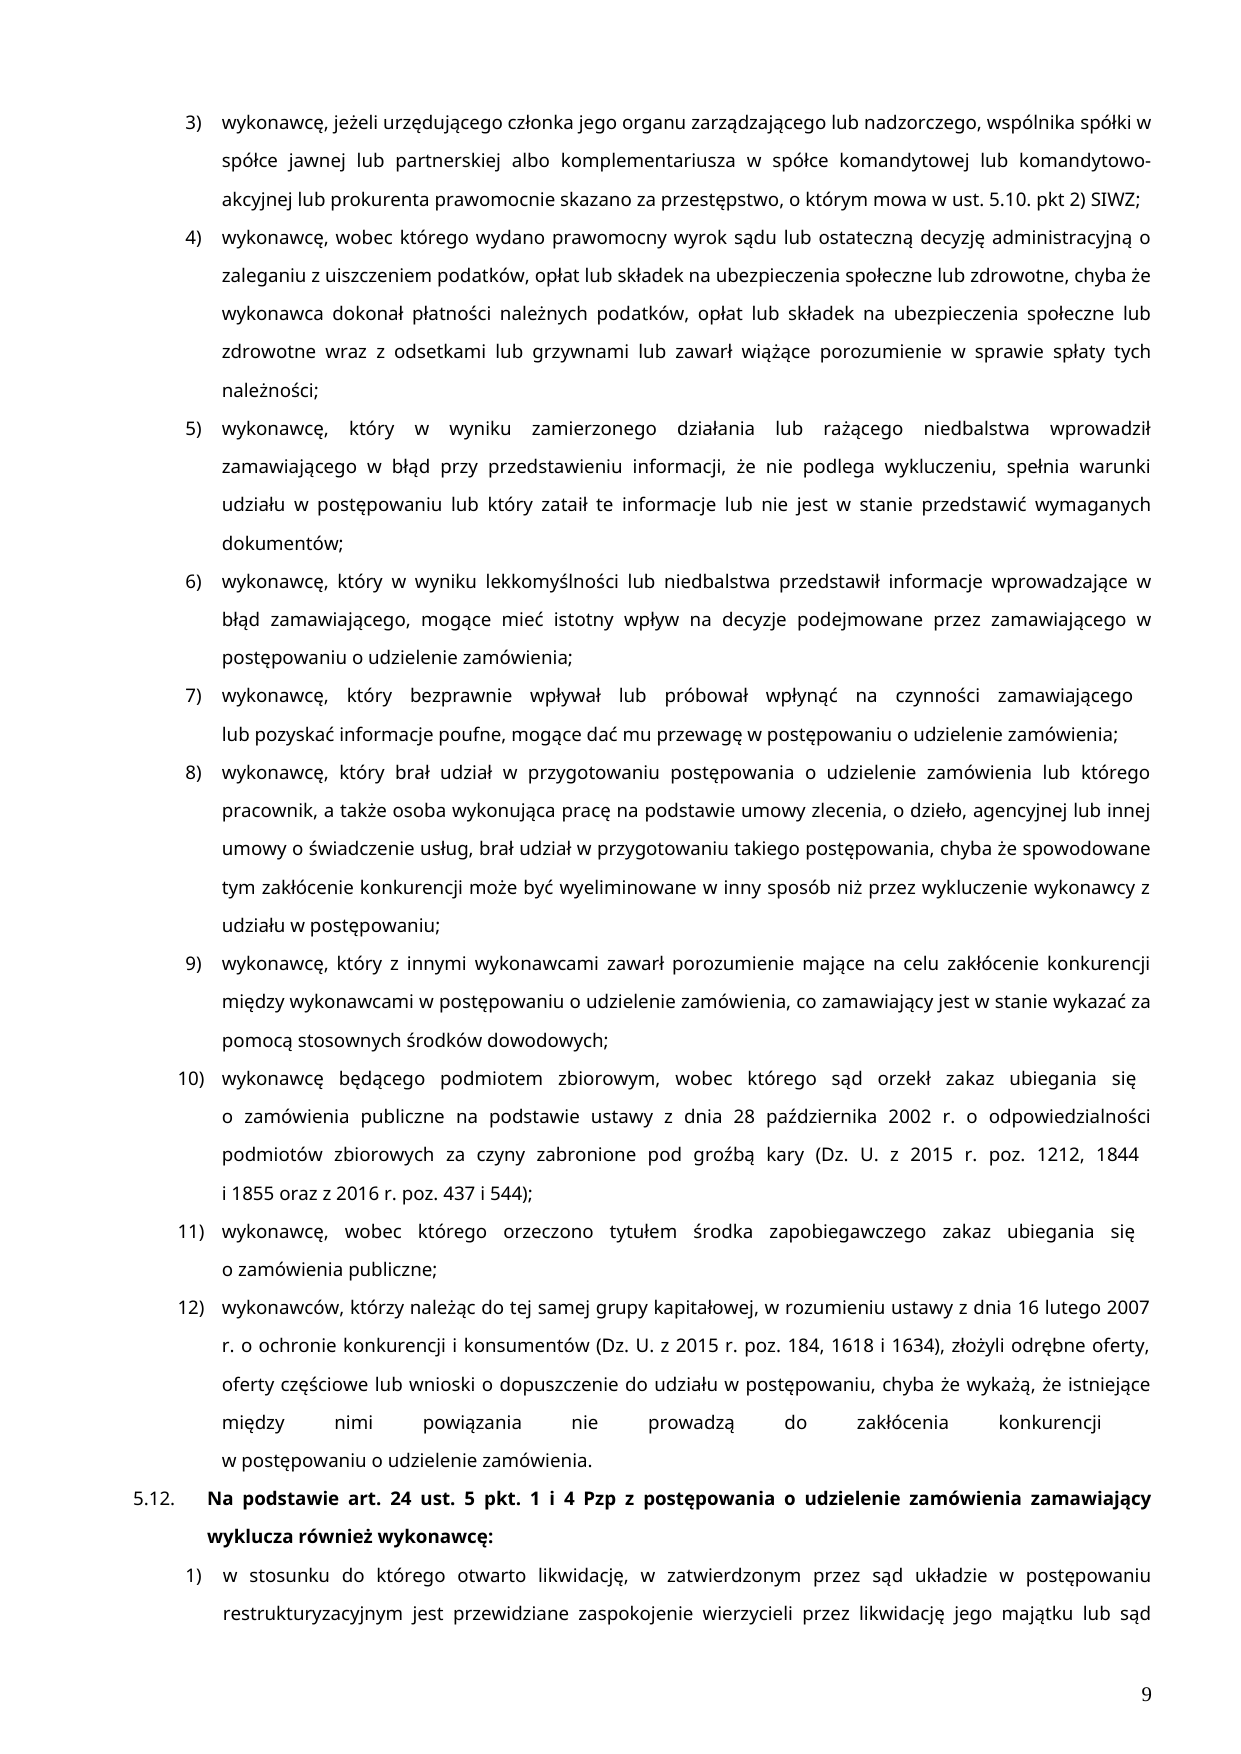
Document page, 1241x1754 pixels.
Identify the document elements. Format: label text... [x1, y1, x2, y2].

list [185, 1562, 1152, 1626]
list wykonawcę, wobec którego wydano prawomocny wyrok sądu lub ostateczną decyzję administracyjną o zaleganiu z uiszczeniem podatków, opłat lub składek na ubezpieczenia społeczne lub zdrowotne, chyba że wykonawca dokonał płatności należnych podatków, opłat lub składek na ubezpieczenia społeczne lub zdrowotne wraz z odsetkami lub grzywnami lub zawarł wiążące porozumienie w sprawie spłaty tych należności; [185, 224, 1152, 402]
list wykonawców, którzy należąc do tej samej grupy kapitałowej, w rozumieniu ustawy z dnia 16 lutego 2007 r. o ochronie konkurencji i konsumentów (Dz. U. z 2015 r. poz. 184, 1618 i 1634), złożyli odrębne oferty, oferty częściowe lub wnioski o dopuszczenie do udziału w postępowaniu, chyba że wykażą, że istniejące między nimi powiązania nie prowadzą do zakłócenia konkurencji w postępowaniu o udzielenie zamówienia. [177, 1294, 1152, 1473]
list wykonawcę, który brał udział w przygotowaniu postępowania o udzielenie zamówienia lub którego pracownik, a także osoba wykonująca pracę na podstawie umowy zlecenia, o dzieło, agencyjnej lub innej umowy o świadczenie usług, brał udział w przygotowaniu takiego postępowania, chyba że spowodowane tym zakłócenie konkurencji może być wyeliminowane w inny sposób niż przez wykluczenie wykonawcy z udziału w postępowaniu; [185, 759, 1152, 938]
list wykonawcę, jeżeli urzędującego członka jego organu zarządzającego lub nadzorczego, wspólnika spółki w spółce jawnej lub partnerskiej albo komplementariusza w spółce komandytowej lub komandytowo-akcyjnej lub prokurenta prawomocnie skazano za przestępstwo, o którym mowa w ust. 5.10. pkt 2) SIWZ; [185, 109, 1152, 211]
list wykonawcę, który w wyniku zamierzonego działania lub rażącego niedbalstwa wprowadził zamawiającego w błąd przy przedstawieniu informacji, że nie podlega wykluczeniu, spełnia warunki udziału w postępowaniu lub który zataił te informacje lub nie jest w stanie przedstawić wymaganych dokumentów; [185, 415, 1152, 555]
list wykonawcę, wobec którego orzeczono tytułem środka zapobiegawczego zakaz ubiegania się o zamówienia publiczne; [177, 1218, 1152, 1282]
list wykonawcę, który w wyniku lekkomyślności lub niedbalstwa przedstawił informacje wprowadzające w błąd zamawiającego, mogące mieć istotny wpływ na decyzje podejmowane przez zamawiającego w postępowaniu o udzielenie zamówienia; [185, 568, 1152, 670]
list wykonawcę będącego podmiotem zbiorowym, wobec którego sąd orzekł zakaz ubiegania się o zamówienia publiczne na podstawie ustawy z dnia 28 października 2002 r. o odpowiedzialności podmiotów zbiorowych za czyny zabronione pod groźbą kary (Dz. U. z 2015 r. poz. 1212, 1844 i 1855 oraz z 2016 r. poz. 437 i 544); [177, 1065, 1152, 1205]
list wykonawcę, który z innymi wykonawcami zawarł porozumienie mające na celu zakłócenie konkurencji między wykonawcami w postępowaniu o udzielenie zamówienia, co zamawiający jest w stanie wykazać za pomocą stosownych środków dowodowych; [185, 950, 1152, 1052]
list wykonawcę, który bezprawnie wpływał lub próbował wpłynąć na czynności zamawiającego lub pozyskać informacje poufne, mogące dać mu przewagę w postępowaniu o udzielenie zamówienia; [185, 683, 1152, 747]
list Na podstawie art. 24 ust. 5 pkt. 1 i 4 Pzp z postępowania o udzielenie zamówienia zamawiający wyklucza również wykonawcę: [133, 1486, 1152, 1549]
